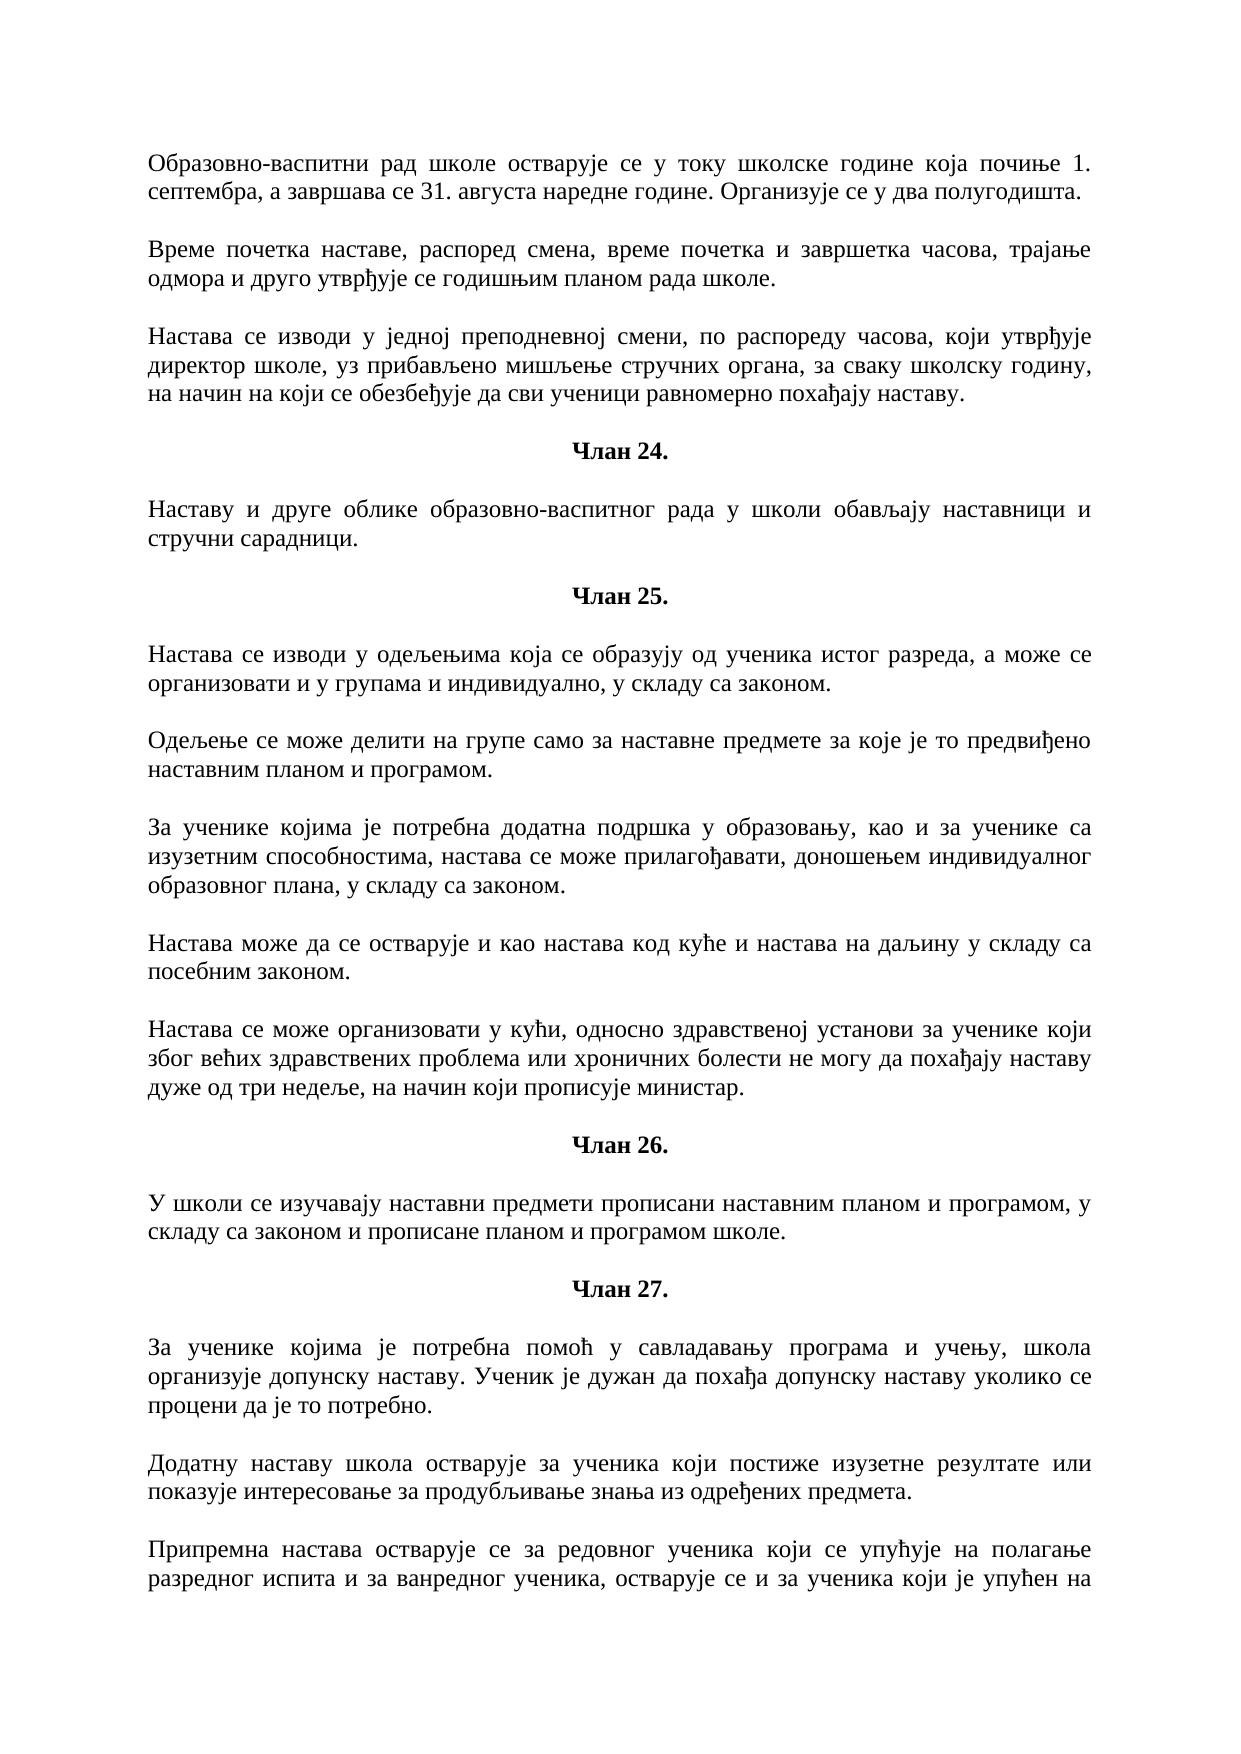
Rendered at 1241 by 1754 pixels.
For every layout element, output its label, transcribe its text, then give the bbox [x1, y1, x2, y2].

text Члан 25. [148, 581, 1093, 610]
text Настава може да се остварује и као настава код куће и настава на даљину у складу са посебним законом. [148, 928, 1093, 985]
text Одељење се може делити на групе само за наставне предмете за које је то предвиђено наставним планом и програмом. [148, 726, 1093, 783]
text Настава се може организовати у кући, односно здравственој установи за ученике који због већих здравствених проблема или хроничних болести не могу да похађају наставу дуже од три недеље, на начин који прописује министар. [148, 1014, 1093, 1101]
text Додатну наставу школа остварује за ученика који постиже изузетне резултате или показује интересовање за продубљивање знања из одређених предмета. [148, 1448, 1093, 1505]
text За ученике којима је потребна помоћ у савладавању програма и учењу, школа организује допунску наставу. Ученик је дужан да похађа допунску наставу уколико се процени да је то потребно. [148, 1332, 1093, 1418]
text Образовно-васпитни рад школе остварује се у току школске године која почиње 1. септембра, а завршава се 31. августа наредне године. Организује се у два полугодишта. [148, 148, 1093, 205]
text За ученике којима је потребна додатна подршка у образовању, као и за ученике са изузетним способностима, настава се може прилагођавати, доношењем индивидуалног образовног плана, у складу са законом. [148, 812, 1093, 898]
text Време почетка наставе, распоред смена, време почетка и завршетка часова, трајање одмора и друго утврђује се годишњим планом рада школе. [148, 234, 1093, 292]
text Члан 27. [148, 1274, 1093, 1303]
text У школи се изучавају наставни предмети прописани наставним планом и програмом, у складу са законом и прописане планом и програмом школе. [148, 1188, 1093, 1245]
text Настава се изводи у одељењима која се образују од ученика истог разреда, а може се организовати и у групама и индивидуално, у складу са законом. [148, 639, 1093, 696]
text Наставу и друге облике образовно-васпитног рада у школи обављају наставници и стручни сарадници. [148, 494, 1093, 552]
text Настава се изводи у једној преподневној смени, по распореду часова, који утврђује директор школе, уз прибављено мишљење стручних органа, за сваку школску годину, на начин на који се обезбеђује да сви ученици равномерно похађају наставу. [148, 321, 1093, 407]
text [148, 1534, 1093, 1592]
text Члан 26. [148, 1130, 1093, 1158]
text Члан 24. [148, 436, 1093, 465]
